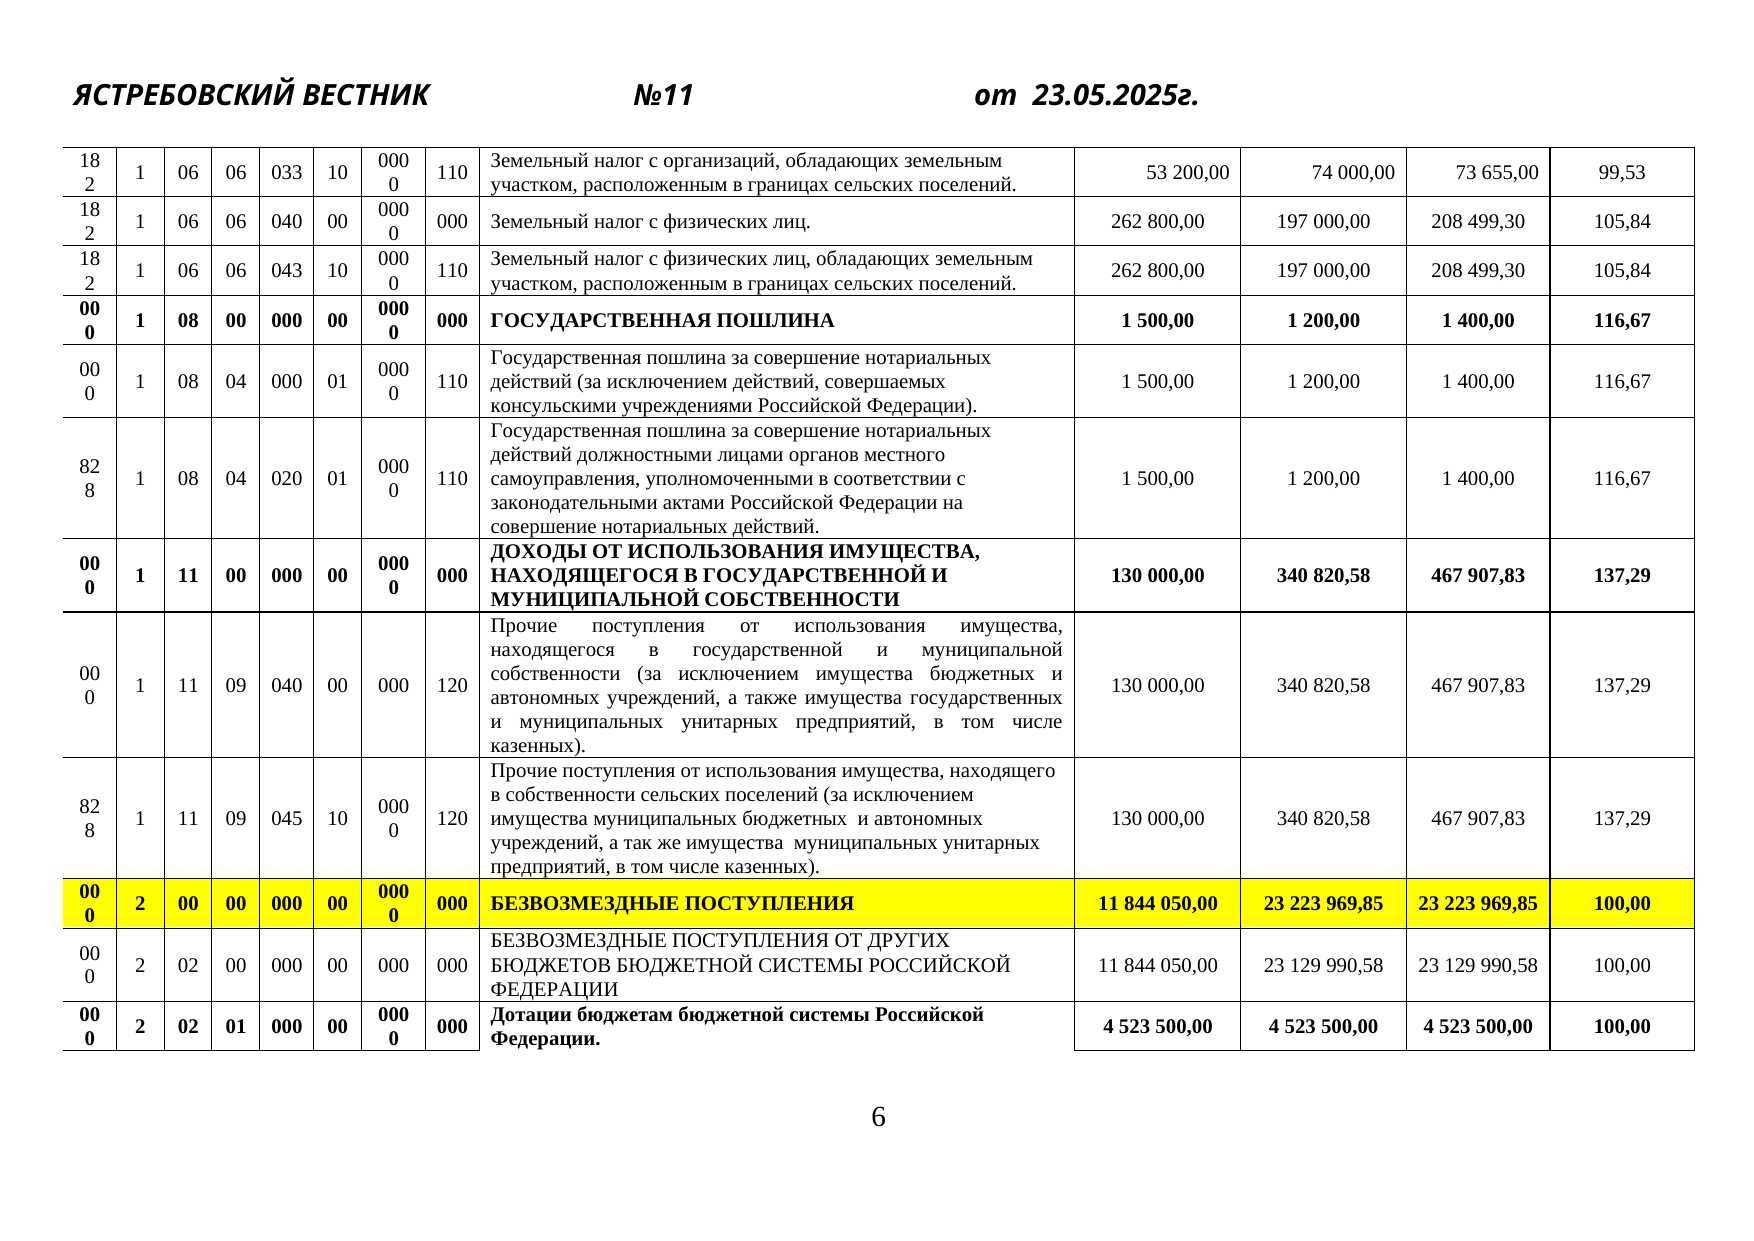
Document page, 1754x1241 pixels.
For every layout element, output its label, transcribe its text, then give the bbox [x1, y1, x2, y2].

table_cell 000 [63, 929, 116, 1001]
table_cell 110 [426, 148, 479, 196]
table_cell 000 [63, 613, 116, 757]
table_cell 73 655,00 [1407, 148, 1549, 196]
table_cell 23 129 990,58 [1241, 929, 1406, 1001]
table_cell Прочие поступления от использования имущества, находящегося в государственной и муниципальной собственности (за исключением имущества бюджетных и автономных учреждений, а также имущества государственных и муниципальных унитарных предприятий, в том числе казенных). [480, 613, 1074, 757]
table_cell 1 400,00 [1407, 345, 1549, 417]
table_cell 120 [426, 758, 479, 878]
table_cell 23 129 990,58 [1407, 929, 1549, 1001]
table_cell 1 [117, 296, 164, 344]
table_cell 182 [63, 148, 116, 196]
table_cell 467 907,83 [1407, 613, 1549, 757]
table_cell 182 [63, 197, 116, 245]
table_cell 1 [117, 246, 164, 294]
table_cell 11 [165, 613, 211, 757]
table_cell 04 [212, 345, 259, 417]
table_cell 1 [117, 613, 164, 757]
table_cell 53 200,00 [1075, 148, 1240, 196]
table_cell 02 [165, 1002, 211, 1050]
table_cell 105,84 [1551, 246, 1694, 294]
table_cell Дотации бюджетам бюджетной системы Российской Федерации. [480, 1002, 1074, 1050]
table_cell 1 500,00 [1075, 345, 1240, 417]
table_cell 045 [260, 758, 313, 878]
table_cell 4 523 500,00 [1407, 1002, 1549, 1050]
table_cell 4 523 500,00 [1075, 1002, 1240, 1050]
table_cell 74 000,00 [1241, 148, 1406, 196]
table_cell 130 000,00 [1075, 613, 1240, 757]
table_cell 1 400,00 [1407, 296, 1549, 344]
table_cell 01 [314, 345, 361, 417]
table_cell 1 200,00 [1241, 418, 1406, 538]
table_cell Государственная пошлина за совершение нотариальных действий должностными лицами органов местного самоуправления, уполномоченными в соответствии с законодательными актами Российской Федерации на совершение нотариальных действий. [480, 418, 1074, 538]
table_cell 467 907,83 [1407, 539, 1549, 611]
table_cell 04 [212, 418, 259, 538]
table_cell 1 500,00 [1075, 296, 1240, 344]
table_cell 000 [362, 613, 425, 757]
table_cell 120 [426, 613, 479, 757]
table_cell 000 [63, 345, 116, 417]
table_cell 00 [314, 197, 361, 245]
table_cell 000 [63, 296, 116, 344]
table_cell 116,67 [1551, 345, 1694, 417]
table_cell 10 [314, 246, 361, 294]
table_cell 06 [165, 197, 211, 245]
table_cell 340 820,58 [1241, 539, 1406, 611]
table_cell 99,53 [1551, 148, 1694, 196]
table_cell БЕЗВОЗМЕЗДНЫЕ ПОСТУПЛЕНИЯ ОТ ДРУГИХ БЮДЖЕТОВ БЮДЖЕТНОЙ СИСТЕМЫ РОССИЙСКОЙ ФЕДЕРАЦИИ [480, 929, 1074, 1001]
table_cell 110 [426, 418, 479, 538]
table_cell 0000 [362, 246, 425, 294]
table_cell 828 [63, 418, 116, 538]
table_cell 0000 [362, 1002, 425, 1050]
table_cell 0000 [362, 758, 425, 878]
table_cell 340 820,58 [1241, 613, 1406, 757]
table_cell 182 [63, 246, 116, 294]
table_cell 0000 [362, 148, 425, 196]
table_cell 000 [63, 539, 116, 611]
table_cell 000 [426, 539, 479, 611]
table_cell 197 000,00 [1241, 246, 1406, 294]
table_cell 1 [117, 148, 164, 196]
table_cell 01 [212, 1002, 259, 1050]
table_cell 00 [314, 929, 361, 1001]
table_cell 137,29 [1551, 539, 1694, 611]
table_cell 208 499,30 [1407, 246, 1549, 294]
table_cell 00 [212, 539, 259, 611]
table_cell 06 [165, 246, 211, 294]
table_cell 10 [314, 148, 361, 196]
table_cell 197 000,00 [1241, 197, 1406, 245]
table_cell 06 [212, 148, 259, 196]
table_cell 0000 [362, 879, 425, 927]
table_cell 1 [117, 418, 164, 538]
table_cell 828 [63, 758, 116, 878]
table_cell 1 [117, 539, 164, 611]
table_cell 100,00 [1551, 929, 1694, 1001]
table_cell 262 800,00 [1075, 197, 1240, 245]
table_cell 23 223 969,85 [1407, 879, 1549, 927]
table_cell 09 [212, 758, 259, 878]
table_cell 00 [212, 296, 259, 344]
table_cell 1 [117, 345, 164, 417]
table_cell 00 [314, 1002, 361, 1050]
table_cell 09 [212, 613, 259, 757]
table_cell 208 499,30 [1407, 197, 1549, 245]
table_cell 000 [63, 879, 116, 927]
table_cell 1 200,00 [1241, 296, 1406, 344]
table_cell 000 [260, 879, 313, 927]
table_cell 00 [212, 879, 259, 927]
table_cell 137,29 [1551, 613, 1694, 757]
table_cell 033 [260, 148, 313, 196]
table_cell 000 [426, 296, 479, 344]
table_cell 000 [260, 296, 313, 344]
table_cell 08 [165, 296, 211, 344]
table_cell 23 223 969,85 [1241, 879, 1406, 927]
table_cell 000 [426, 929, 479, 1001]
table_cell 262 800,00 [1075, 246, 1240, 294]
table_cell 116,67 [1551, 296, 1694, 344]
table_cell Земельный налог с физических лиц. [480, 197, 1074, 245]
table_cell 0000 [362, 197, 425, 245]
table_cell 000 [426, 197, 479, 245]
table_cell 000 [362, 929, 425, 1001]
table_cell 08 [165, 418, 211, 538]
table_cell 137,29 [1551, 758, 1694, 878]
table_cell 1 [117, 758, 164, 878]
table_cell ДОХОДЫ ОТ ИСПОЛЬЗОВАНИЯ ИМУЩЕСТВА, НАХОДЯЩЕГОСЯ В ГОСУДАРСТВЕННОЙ И МУНИЦИПАЛЬНОЙ СОБСТВЕННОСТИ [480, 539, 1074, 611]
table_cell 00 [314, 879, 361, 927]
table_cell 0000 [362, 345, 425, 417]
table_cell 06 [212, 246, 259, 294]
table_cell 2 [117, 929, 164, 1001]
table_cell 043 [260, 246, 313, 294]
table_cell 11 [165, 758, 211, 878]
table_cell 06 [165, 148, 211, 196]
table_cell 00 [212, 929, 259, 1001]
table_cell 2 [117, 1002, 164, 1050]
table_cell БЕЗВОЗМЕЗДНЫЕ ПОСТУПЛЕНИЯ [480, 879, 1074, 927]
table_cell 2 [117, 879, 164, 927]
table_cell 020 [260, 418, 313, 538]
table_cell 100,00 [1551, 879, 1694, 927]
table_cell 4 523 500,00 [1241, 1002, 1406, 1050]
table_cell 06 [212, 197, 259, 245]
table_cell 00 [314, 296, 361, 344]
table_cell 100,00 [1551, 1002, 1694, 1050]
table_cell Земельный налог с организаций, обладающих земельным участком, расположенным в границах сельских поселений. [480, 148, 1074, 196]
table_cell Государственная пошлина за совершение нотариальных действий (за исключением действий, совершаемых консульскими учреждениями Российской Федерации). [480, 345, 1074, 417]
table_cell 130 000,00 [1075, 758, 1240, 878]
table_cell 000 [63, 1002, 116, 1050]
table_cell 040 [260, 197, 313, 245]
table_cell 00 [165, 879, 211, 927]
table_cell 08 [165, 345, 211, 417]
table_cell ГОСУДАРСТВЕННАЯ ПОШЛИНА [480, 296, 1074, 344]
table_cell 10 [314, 758, 361, 878]
table_cell 130 000,00 [1075, 539, 1240, 611]
table_cell 467 907,83 [1407, 758, 1549, 878]
table_cell 0000 [362, 296, 425, 344]
table_cell 000 [426, 1002, 479, 1050]
table_cell 110 [426, 345, 479, 417]
table_cell 1 500,00 [1075, 418, 1240, 538]
table_cell 00 [314, 539, 361, 611]
table_cell 1 200,00 [1241, 345, 1406, 417]
table_cell 116,67 [1551, 418, 1694, 538]
table_cell 000 [260, 345, 313, 417]
table_cell 02 [165, 929, 211, 1001]
table_cell 11 [165, 539, 211, 611]
table_cell 000 [260, 539, 313, 611]
table_cell 11 844 050,00 [1075, 879, 1240, 927]
table_cell 340 820,58 [1241, 758, 1406, 878]
table_cell 00 [314, 613, 361, 757]
table_cell 1 400,00 [1407, 418, 1549, 538]
table_cell 105,84 [1551, 197, 1694, 245]
table_cell 000 [426, 879, 479, 927]
table_cell Прочие поступления от использования имущества, находящего в собственности сельских поселений (за исключением имущества муниципальных бюджетных и автономных учреждений, а так же имущества муниципальных унитарных предприятий, в том числе казенных). [480, 758, 1074, 878]
table_cell Земельный налог с физических лиц, обладающих земельным участком, расположенным в границах сельских поселений. [480, 246, 1074, 294]
table_cell 000 [260, 929, 313, 1001]
table_cell 000 [260, 1002, 313, 1050]
table_cell 0000 [362, 418, 425, 538]
table_cell 110 [426, 246, 479, 294]
table_cell 11 844 050,00 [1075, 929, 1240, 1001]
table_cell 01 [314, 418, 361, 538]
table_cell 0000 [362, 539, 425, 611]
table_cell 040 [260, 613, 313, 757]
table_cell 1 [117, 197, 164, 245]
